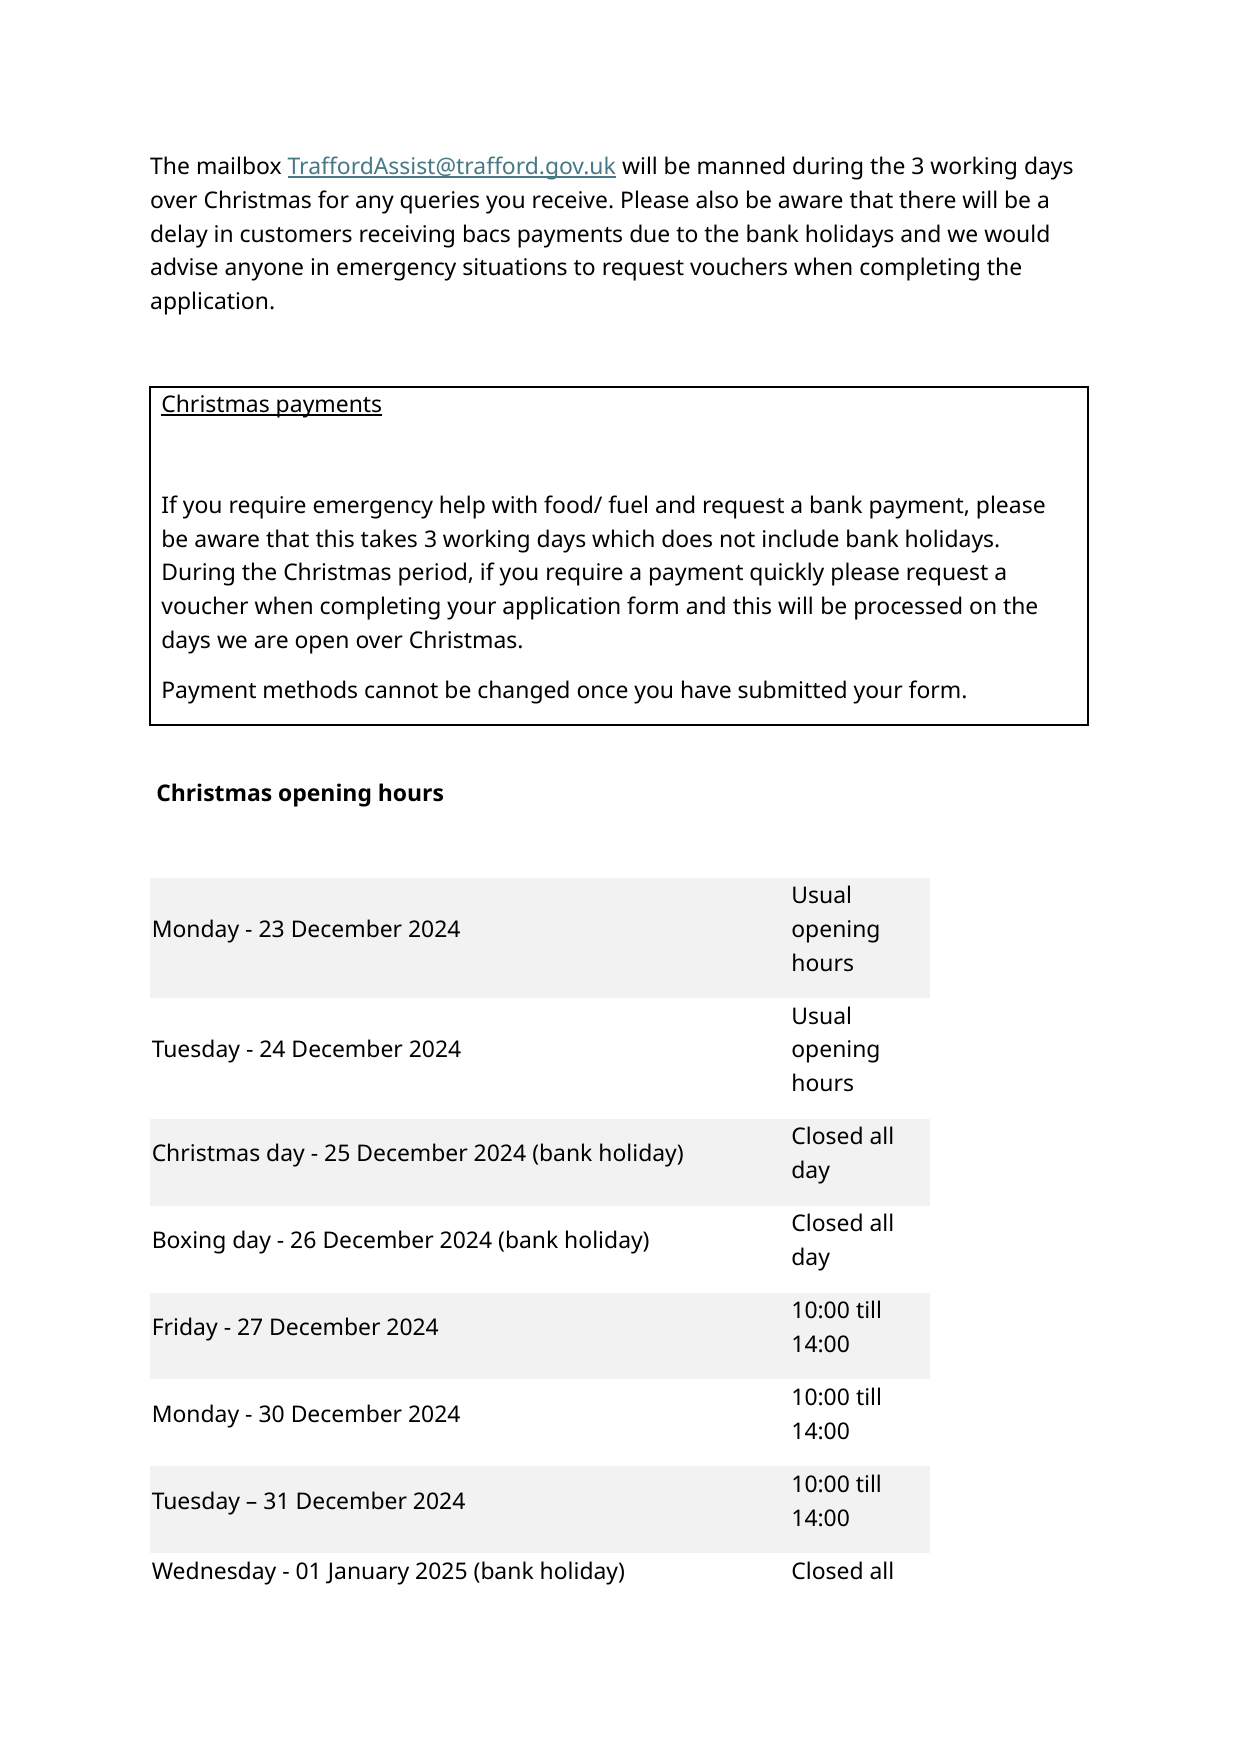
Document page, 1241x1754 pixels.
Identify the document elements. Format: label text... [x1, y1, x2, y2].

table_cell Closed all day [790, 1119, 930, 1206]
table_cell Tuesday – 31 December 2024 [150, 1466, 790, 1553]
table_cell Boxing day - 26 December 2024 (bank holiday) [150, 1206, 790, 1292]
table_header Usual opening hours [790, 878, 930, 998]
table_cell Usual opening hours [790, 998, 930, 1119]
table_cell Christmas day - 25 December 2024 (bank holiday) [150, 1119, 790, 1206]
table_header Christmas payments If you require emergency help with food/ fuel and request a bank payment, please be aware that this takes 3 working days which does not include bank holidays. During the Christmas period, if you require a payment quickly please request a voucher when completing your application form and this will be processed on the days we are open over Christmas. Payment methods cannot be changed once you have submitted your form. [151, 388, 1087, 724]
table_cell 10:00 till 14:00 [790, 1293, 930, 1379]
table_header Monday - 23 December 2024 [150, 878, 790, 998]
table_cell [150, 1553, 790, 1587]
table_cell Tuesday - 24 December 2024 [150, 998, 790, 1119]
table_cell 10:00 till 14:00 [790, 1466, 930, 1553]
text The mailbox TraffordAssist@trafford.gov.uk will be manned during the 3 working days over Christmas for any queries you receive. Please also be aware that there will be a delay in customers receiving bacs payments due to the bank holidays and we would advise anyone in emergency situations to request vouchers when completing the application. [150, 150, 1090, 316]
text Christmas opening hours [150, 777, 1090, 808]
table_cell Closed all day [790, 1206, 930, 1292]
table_cell Monday - 30 December 2024 [150, 1379, 790, 1466]
table_cell 10:00 till 14:00 [790, 1379, 930, 1466]
table_cell Friday - 27 December 2024 [150, 1293, 790, 1379]
table_cell Closed all day [790, 1553, 930, 1587]
